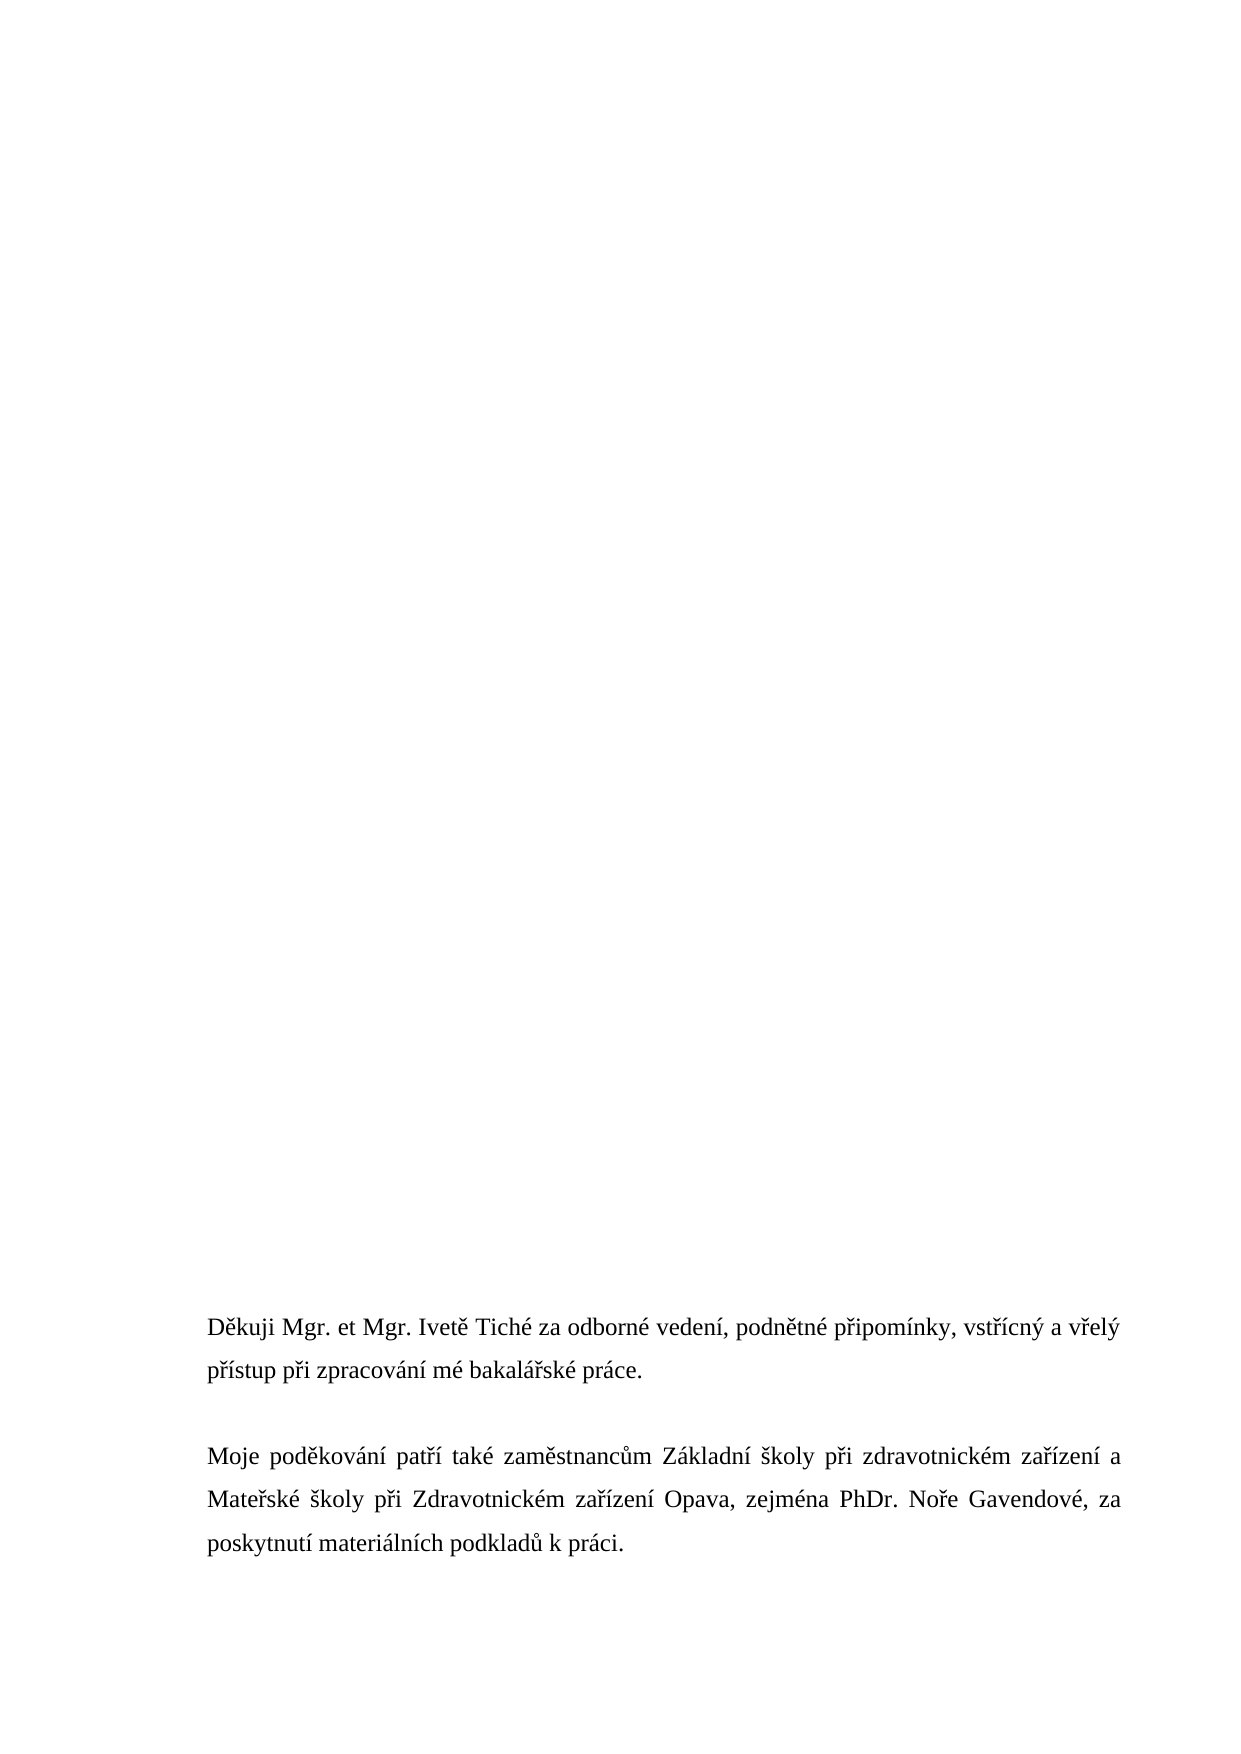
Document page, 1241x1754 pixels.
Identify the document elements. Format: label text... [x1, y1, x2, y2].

text Moje poděkování patří také zaměstnancům Základní školy při zdravotnickém zařízení a Mateřské školy při Zdravotnickém zařízení Opava, zejména PhDr. Noře Gavendové, za poskytnutí materiálních podkladů k práci. [207, 1441, 1122, 1556]
text Děkuji Mgr. et Mgr. Ivetě Tiché za odborné vedení, podnětné připomínky, vstřícný a vřelý přístup při zpracování mé bakalářské práce. [207, 1312, 1122, 1384]
